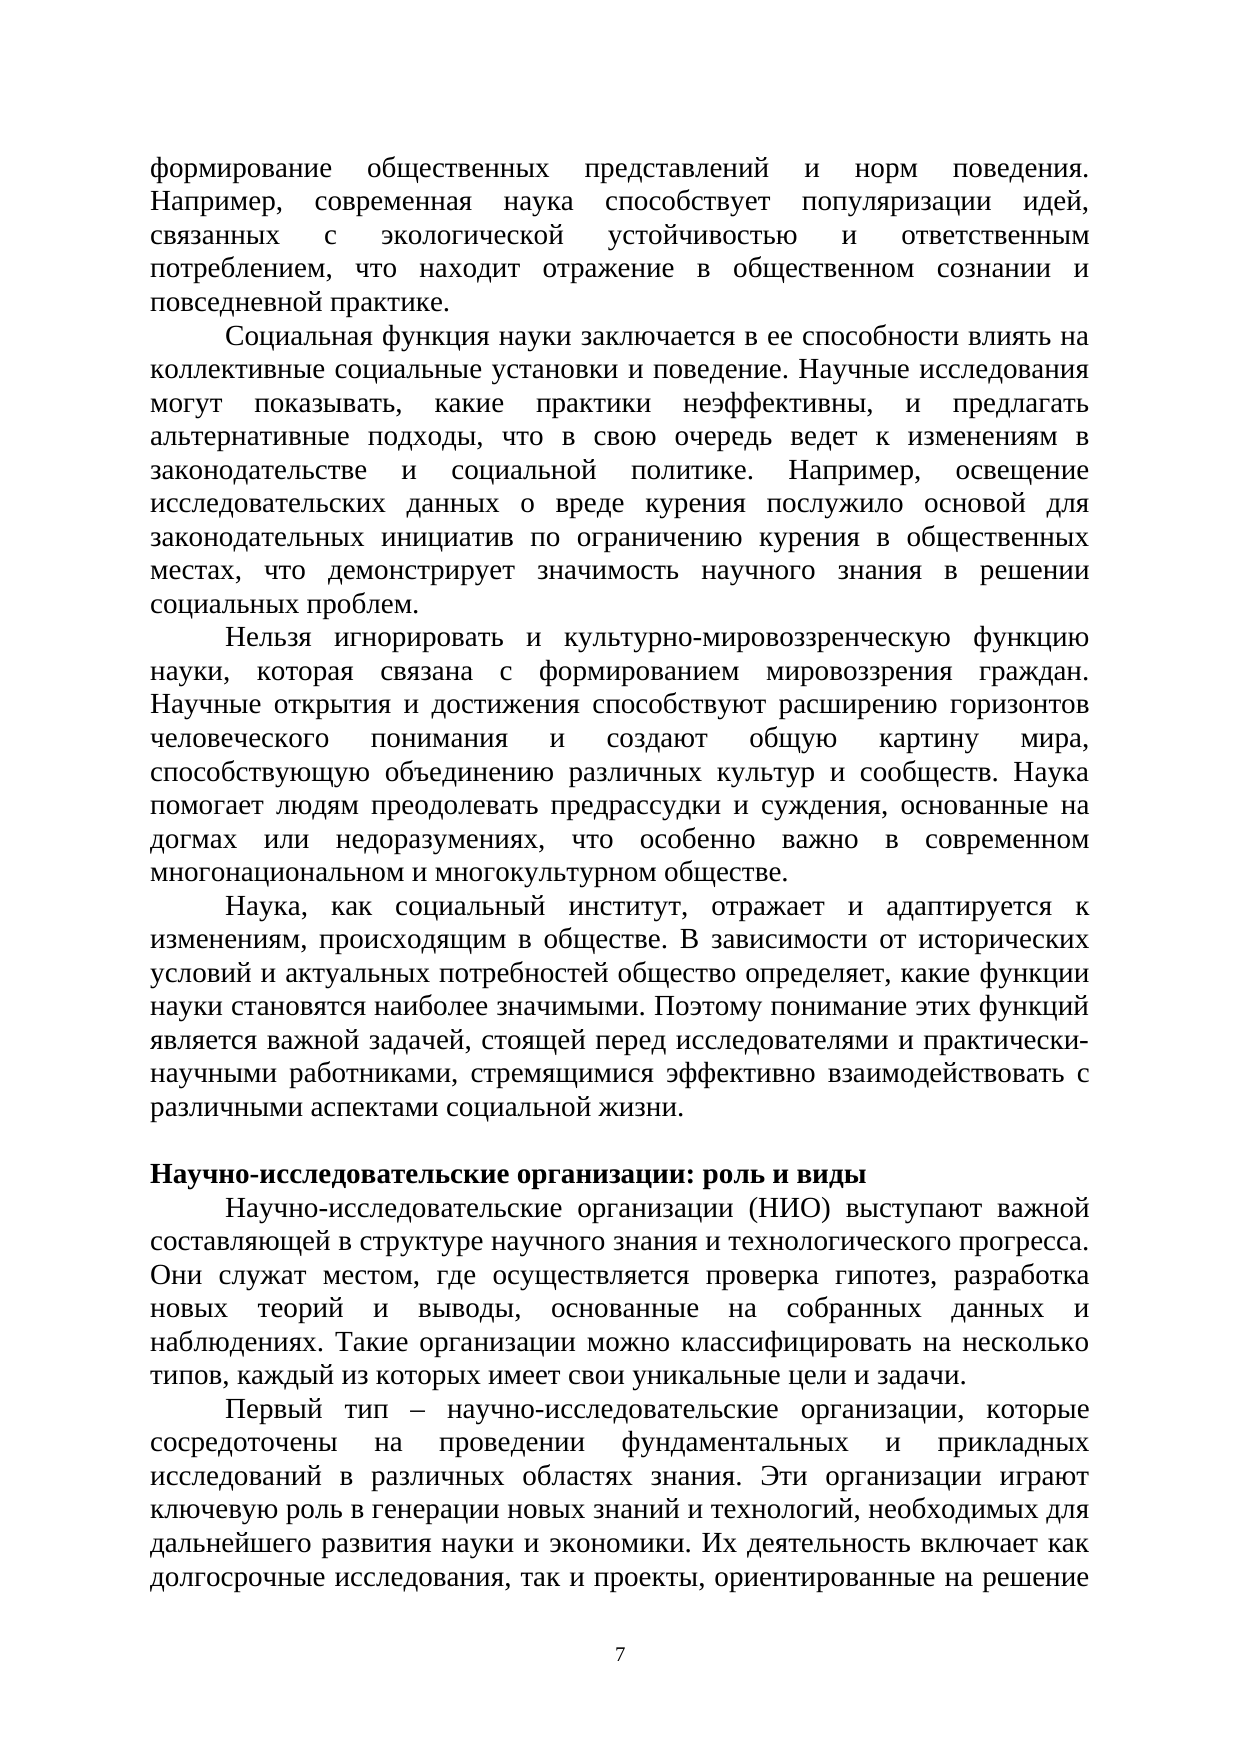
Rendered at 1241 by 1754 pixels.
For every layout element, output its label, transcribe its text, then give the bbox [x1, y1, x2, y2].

text Наука, как социальный институт, отражает и адаптируется к изменениям, происходящим в обществе. В зависимости от исторических условий и актуальных потребностей общество определяет, какие функции науки становятся наиболее значимыми. Поэтому понимание этих функций является важной задачей, стоящей перед исследователями и практически-научными работниками, стремящимися эффективно взаимодействовать с различными аспектами социальной жизни. [150, 888, 1090, 1123]
text Научно-исследовательские организации (НИО) выступают важной составляющей в структуре научного знания и технологического прогресса. Они служат местом, где осуществляется проверка гипотез, разработка новых теорий и выводы, основанные на собранных данных и наблюдениях. Такие организации можно классифицировать на несколько типов, каждый из которых имеет свои уникальные цели и задачи. [150, 1190, 1090, 1391]
text Нельзя игнорировать и культурно-мировоззренческую функцию науки, которая связана с формированием мировоззрения граждан. Научные открытия и достижения способствуют расширению горизонтов человеческого понимания и создают общую картину мира, способствующую объединению различных культур и сообществ. Наука помогает людям преодолевать предрассудки и суждения, основанные на догмах или недоразумениях, что особенно важно в современном многонациональном и многокультурном обществе. [150, 619, 1090, 888]
subtitle Научно-исследовательские организации: роль и виды [150, 1156, 1090, 1190]
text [150, 1391, 1090, 1592]
text Социальная функция науки заключается в ее способности влиять на коллективные социальные установки и поведение. Научные исследования могут показывать, какие практики неэффективны, и предлагать альтернативные подходы, что в свою очередь ведет к изменениям в законодательстве и социальной политике. Например, освещение исследовательских данных о вреде курения послужило основой для законодательных инициатив по ограничению курения в общественных местах, что демонстрирует значимость научного знания в решении социальных проблем. [150, 318, 1090, 619]
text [150, 150, 1090, 318]
